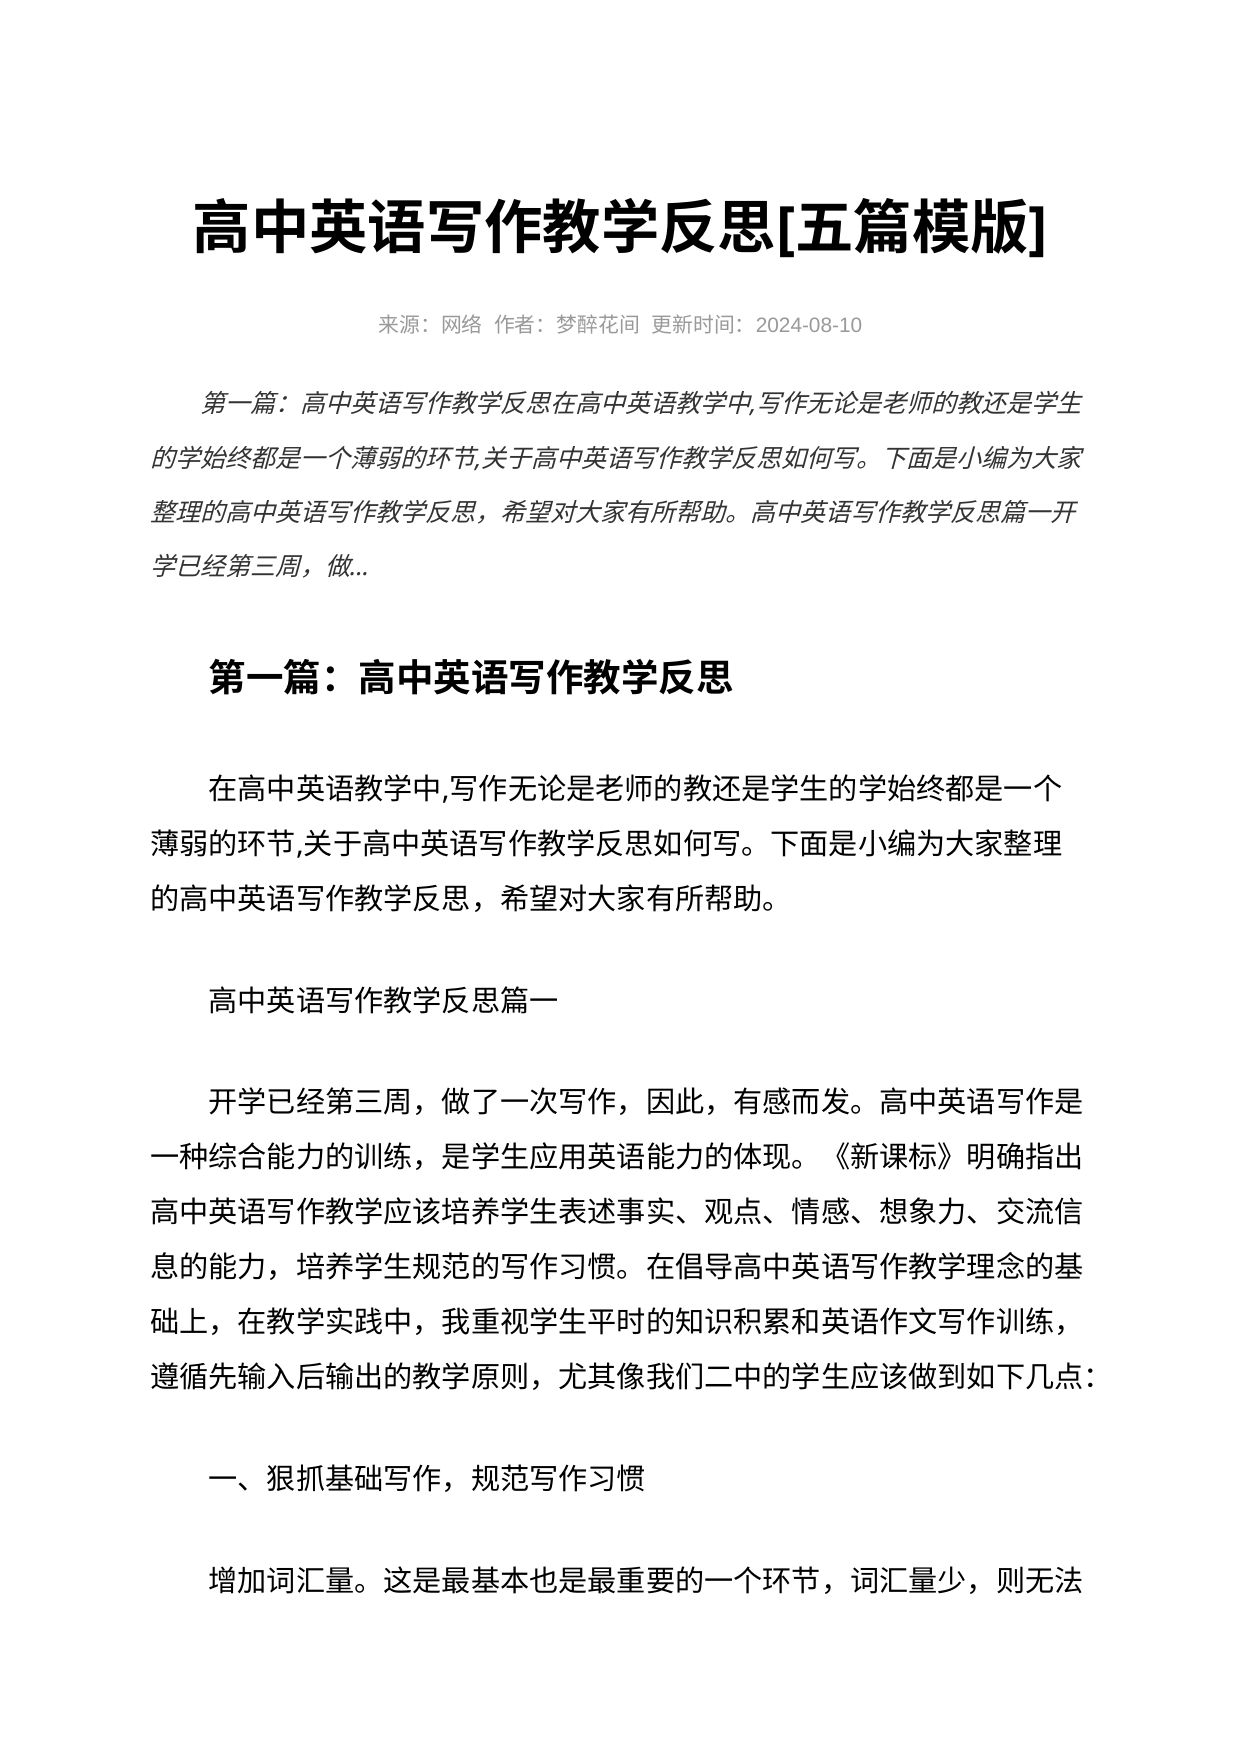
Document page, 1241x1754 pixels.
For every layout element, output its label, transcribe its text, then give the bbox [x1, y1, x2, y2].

subtitle 高中英语写作教学反思[五篇模版] [150, 181, 1090, 266]
text 在高中英语教学中,写作无论是老师的教还是学生的学始终都是一个薄弱的环节,关于高中英语写作教学反思如何写。下面是小编为大家整理的高中英语写作教学反思，希望对大家有所帮助。 [150, 766, 1090, 918]
text 高中英语写作教学反思篇一 [150, 977, 1090, 1019]
text 第一篇：高中英语写作教学反思在高中英语教学中,写作无论是老师的教还是学生的学始终都是一个薄弱的环节,关于高中英语写作教学反思如何写。下面是小编为大家整理的高中英语写作教学反思，希望对大家有所帮助。高中英语写作教学反思篇一开学已经第三周，做... [150, 384, 1090, 583]
text 来源：网络 作者：梦醉花间 更新时间：2024-08-10 [150, 313, 1090, 337]
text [150, 1557, 1090, 1599]
text 开学已经第三周，做了一次写作，因此，有感而发。高中英语写作是一种综合能力的训练，是学生应用英语能力的体现。《新课标》明确指出高中英语写作教学应该培养学生表述事实、观点、情感、想象力、交流信息的能力，培养学生规范的写作习惯。在倡导高中英语写作教学理念的基础上，在教学实践中，我重视学生平时的知识积累和英语作文写作训练，遵循先输入后输出的教学原则，尤其像我们二中的学生应该做到如下几点： [150, 1079, 1090, 1396]
text 一、狠抓基础写作，规范写作习惯 [150, 1455, 1090, 1498]
text 第一篇：高中英语写作教学反思 [150, 648, 1090, 702]
